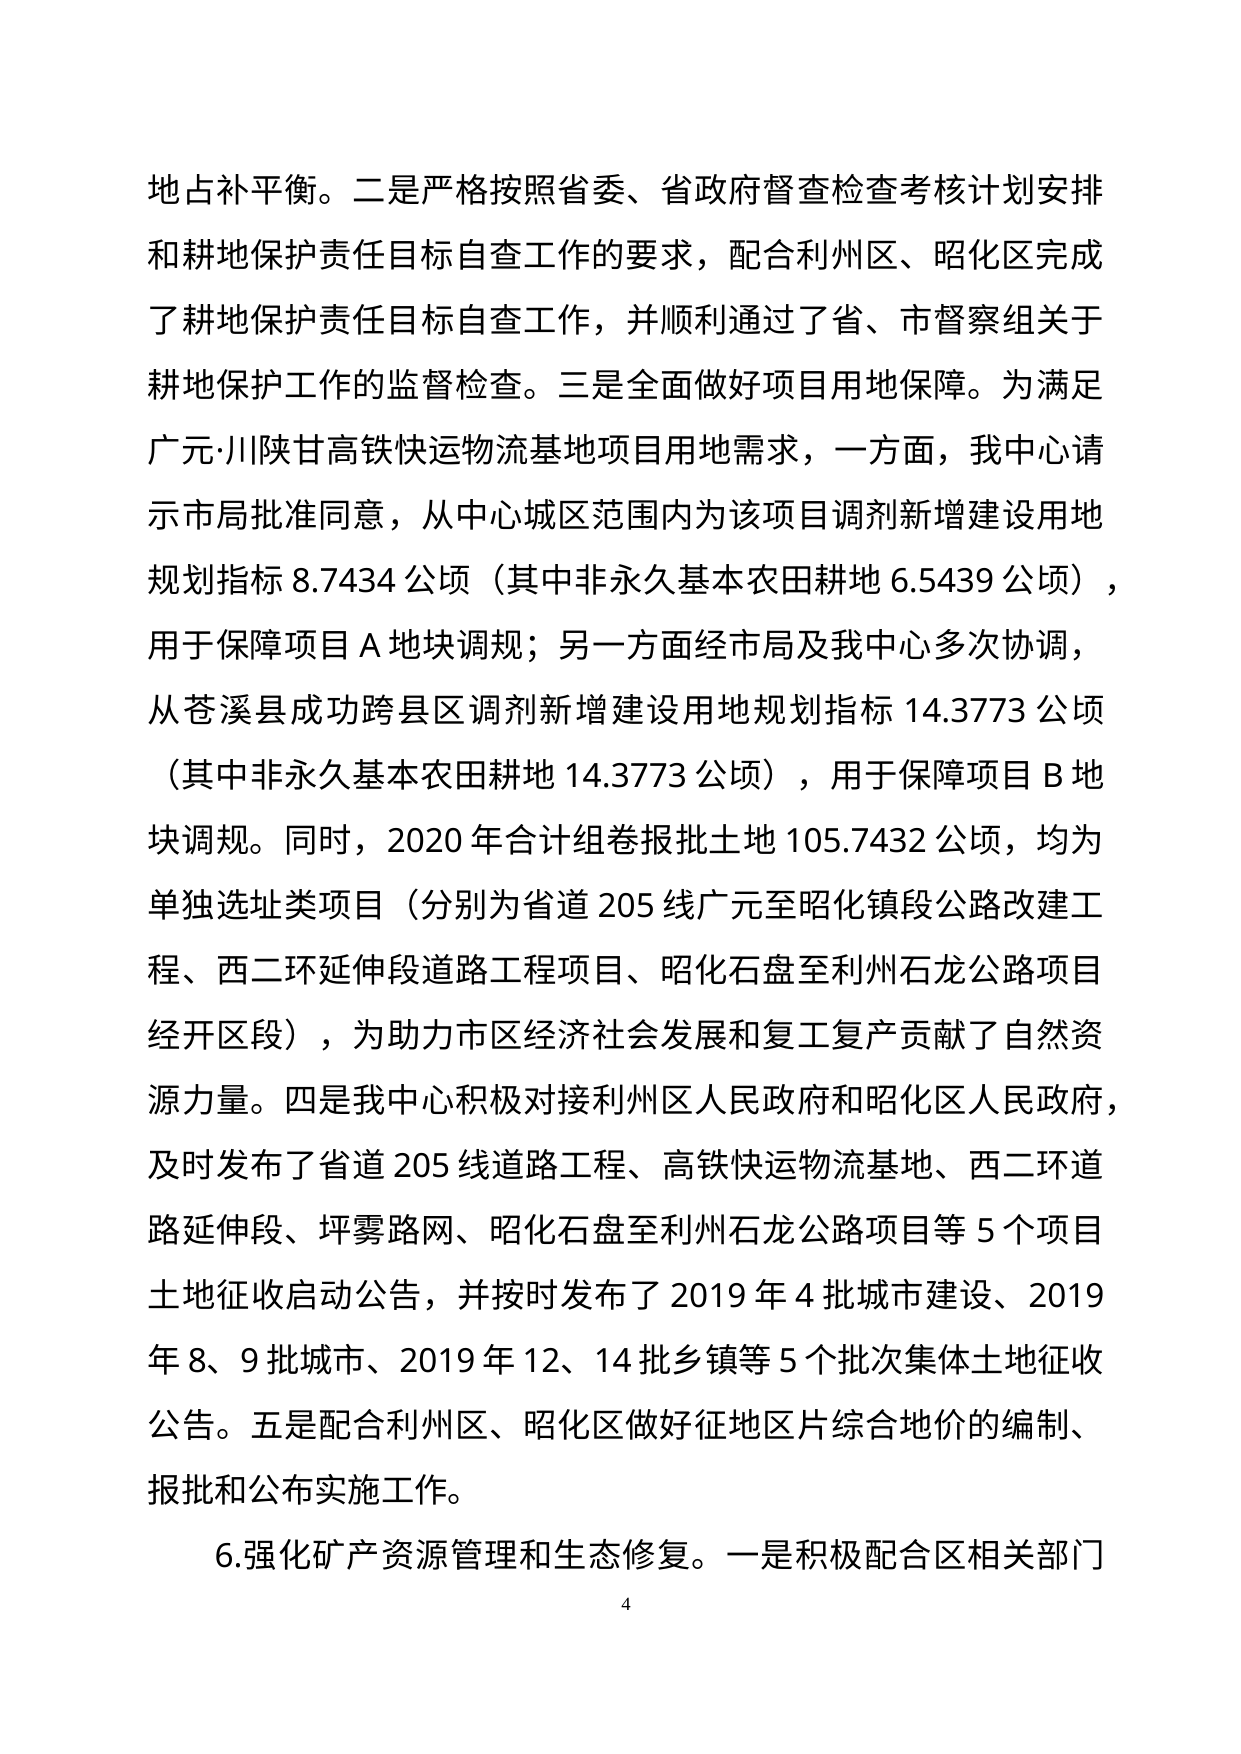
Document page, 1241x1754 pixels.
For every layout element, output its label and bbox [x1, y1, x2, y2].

text [148, 1520, 1104, 1585]
text [148, 155, 1104, 1520]
